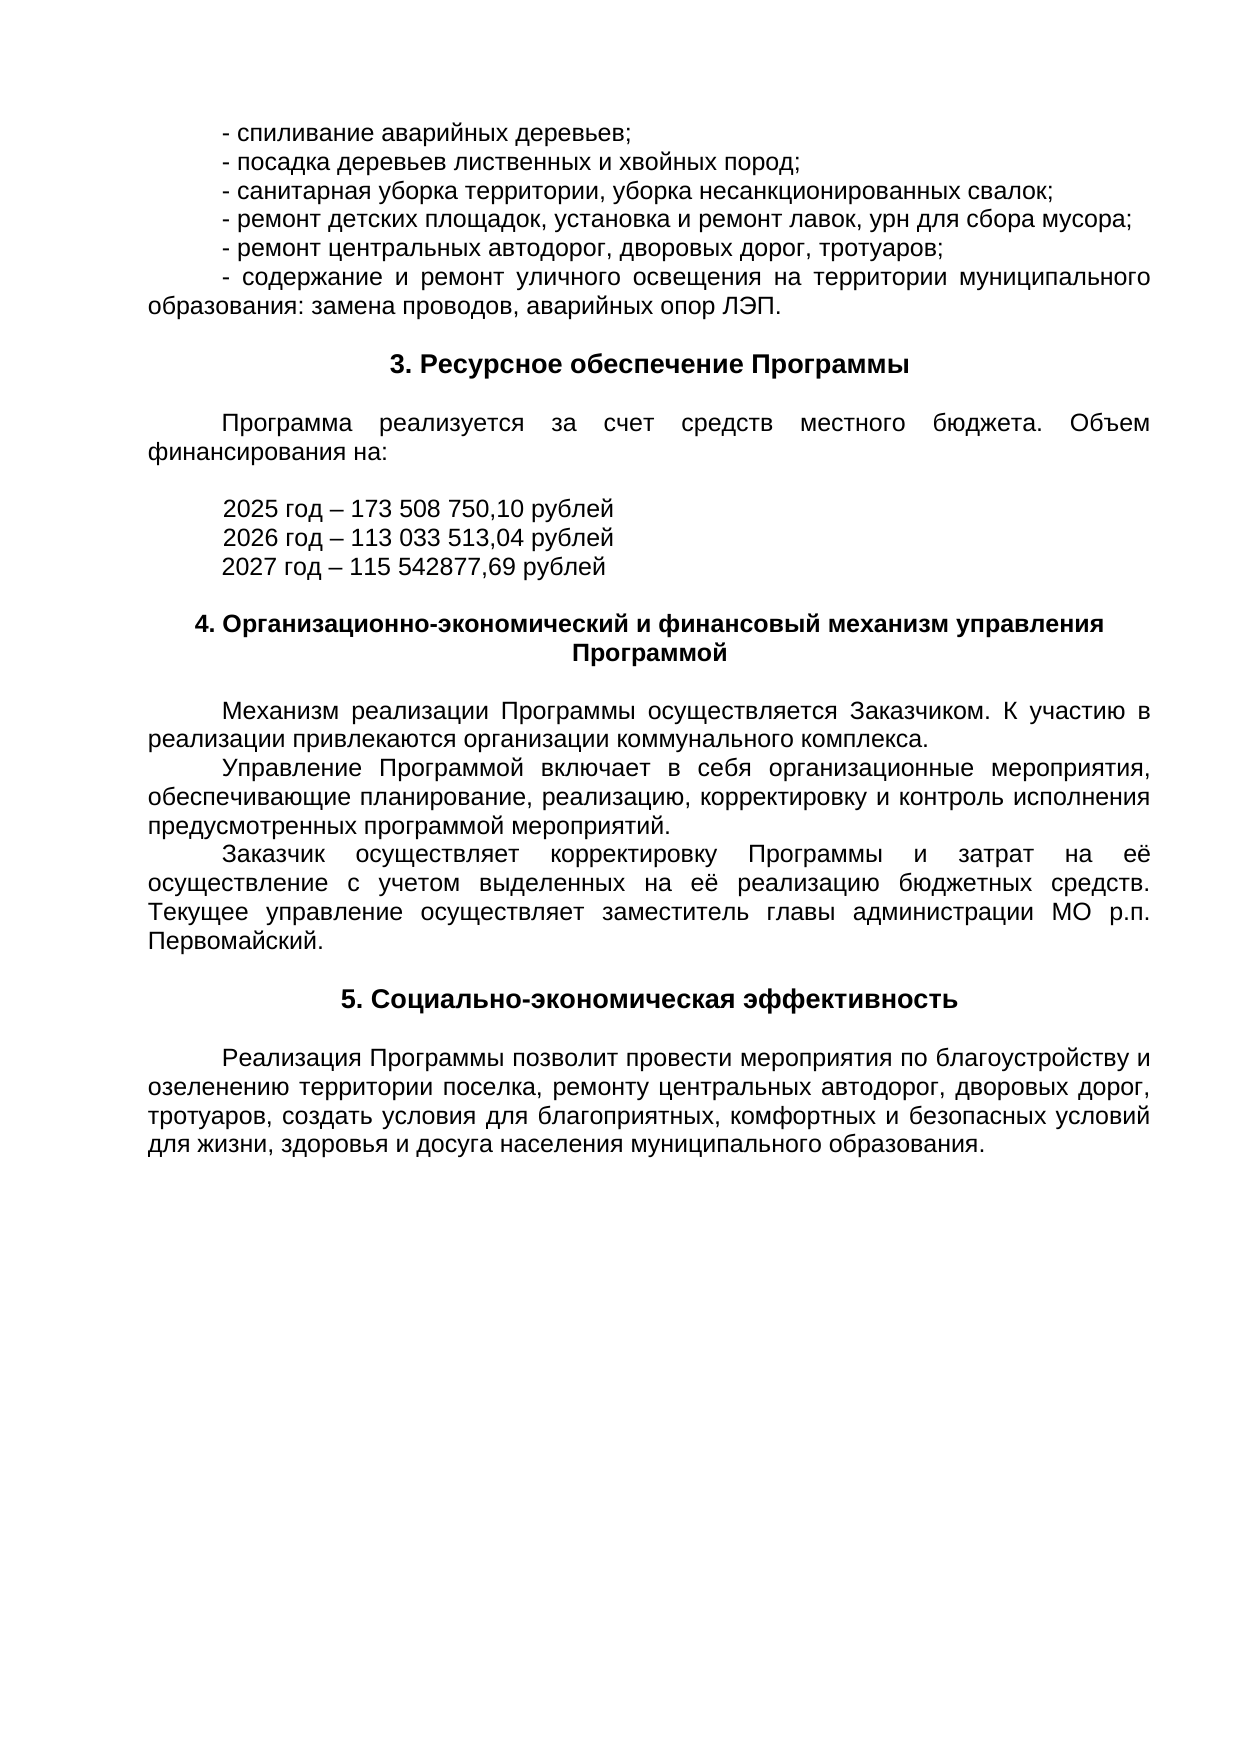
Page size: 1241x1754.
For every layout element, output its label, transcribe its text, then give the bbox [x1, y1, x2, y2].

text 2027 год – 115 542877,69 рублей [148, 552, 1152, 581]
text 2025 год – 173 508 750,10 рублей [148, 494, 1152, 523]
text - спиливание аварийных деревьев; [148, 118, 1152, 147]
text Заказчик осуществляет корректировку Программы и затрат на её осуществление с учетом выделенных на её реализацию бюджетных средств. Текущее управление осуществляет заместитель главы администрации МО р.п. Первомайский. [148, 839, 1152, 954]
text - содержание и ремонт уличного освещения на территории муниципального образования: замена проводов, аварийных опор ЛЭП. [148, 262, 1152, 319]
text Реализация Программы позволит провести мероприятия по благоустройству и озеленению территории поселка, ремонту центральных автодорог, дворовых дорог, тротуаров, создать условия для благоприятных, комфортных и безопасных условий для жизни, здоровья и досуга населения муниципального образования. [148, 1043, 1152, 1158]
text - посадка деревьев лиственных и хвойных пород; [148, 147, 1152, 176]
text Механизм реализации Программы осуществляется Заказчиком. К участию в реализации привлекаются организации коммунального комплекса. [148, 696, 1152, 753]
text 5. Социально-экономическая эффективность [148, 983, 1152, 1014]
text 2026 год – 113 033 513,04 рублей [148, 523, 1152, 552]
text - ремонт детских площадок, установка и ремонт лавок, урн для сбора мусора; [148, 204, 1152, 233]
text 3. Ресурсное обеспечение Программы [148, 348, 1152, 379]
text - ремонт центральных автодорог, дворовых дорог, тротуаров; [148, 233, 1152, 262]
text Программа реализуется за счет средств местного бюджета. Объем финансирования на: [148, 408, 1152, 466]
text 4. Организационно-экономический и финансовый механизм управления Программой [148, 609, 1152, 667]
text - санитарная уборка территории, уборка несанкционированных свалок; [148, 176, 1152, 204]
text Управление Программой включает в себя организационные мероприятия, обеспечивающие планирование, реализацию, корректировку и контроль исполнения предусмотренных программой мероприятий. [148, 753, 1152, 839]
